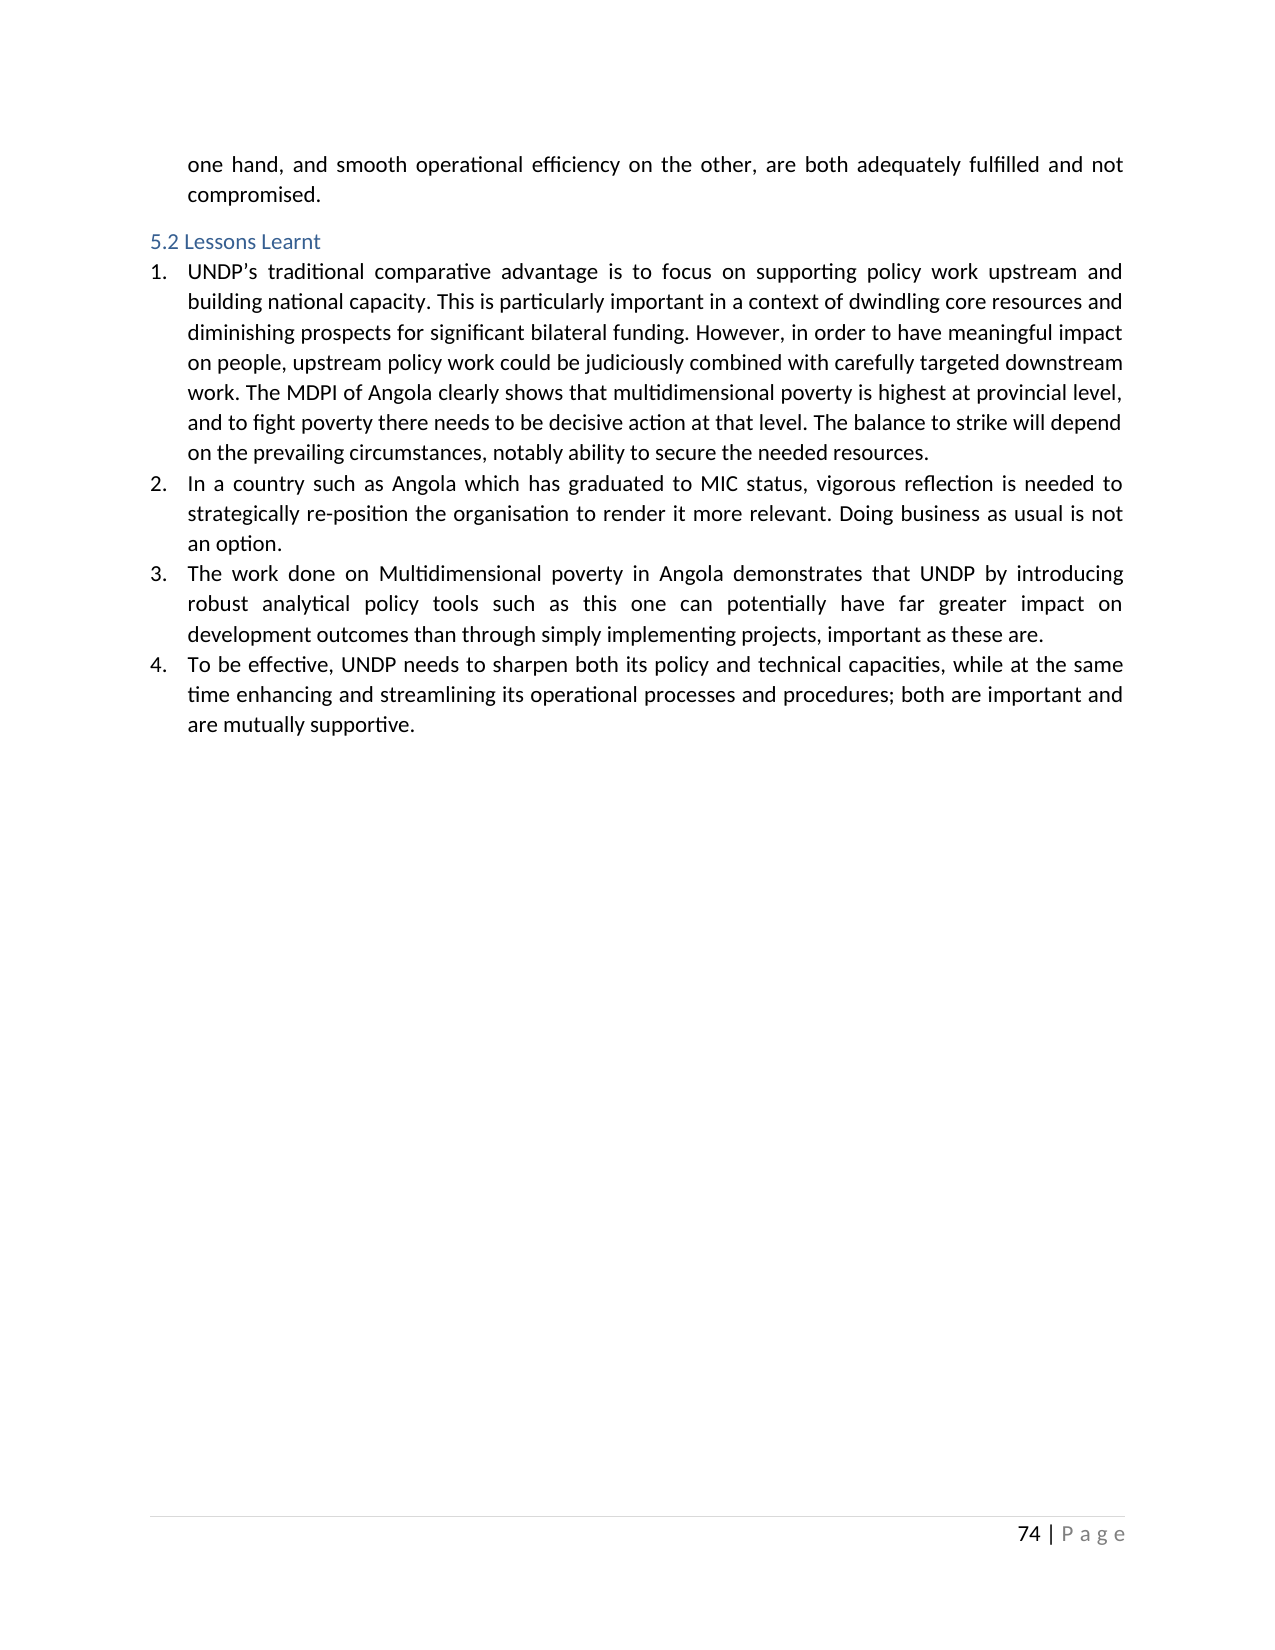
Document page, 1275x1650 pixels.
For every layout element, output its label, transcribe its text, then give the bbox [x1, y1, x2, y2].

list To be effective, UNDP needs to sharpen both its policy and technical capacities, while at the same time enhancing and streamlining its operational processes and procedures; both are important and are mutually supportive. [150, 650, 1125, 738]
list In a country such as Angola which has graduated to MIC status, vigorous reflection is needed to strategically re-position the organisation to render it more relevant. Doing business as usual is not an option. [150, 469, 1125, 557]
subtitle 5.2 Lessons Learnt [150, 227, 1125, 255]
list UNDP’s traditional comparative advantage is to focus on supporting policy work upstream and building national capacity. This is particularly important in a context of dwindling core resources and diminishing prospects for significant bilateral funding. However, in order to have meaningful impact on people, upstream policy work could be judiciously combined with carefully targeted downstream work. The MDPI of Angola clearly shows that multidimensional poverty is highest at provincial level, and to fight poverty there needs to be decisive action at that level. The balance to strike will depend on the prevailing circumstances, notably ability to secure the needed resources. [150, 257, 1125, 467]
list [150, 150, 1125, 208]
list The work done on Multidimensional poverty in Angola demonstrates that UNDP by introducing robust analytical policy tools such as this one can potentially have far greater impact on development outcomes than through simply implementing projects, important as these are. [150, 559, 1125, 648]
